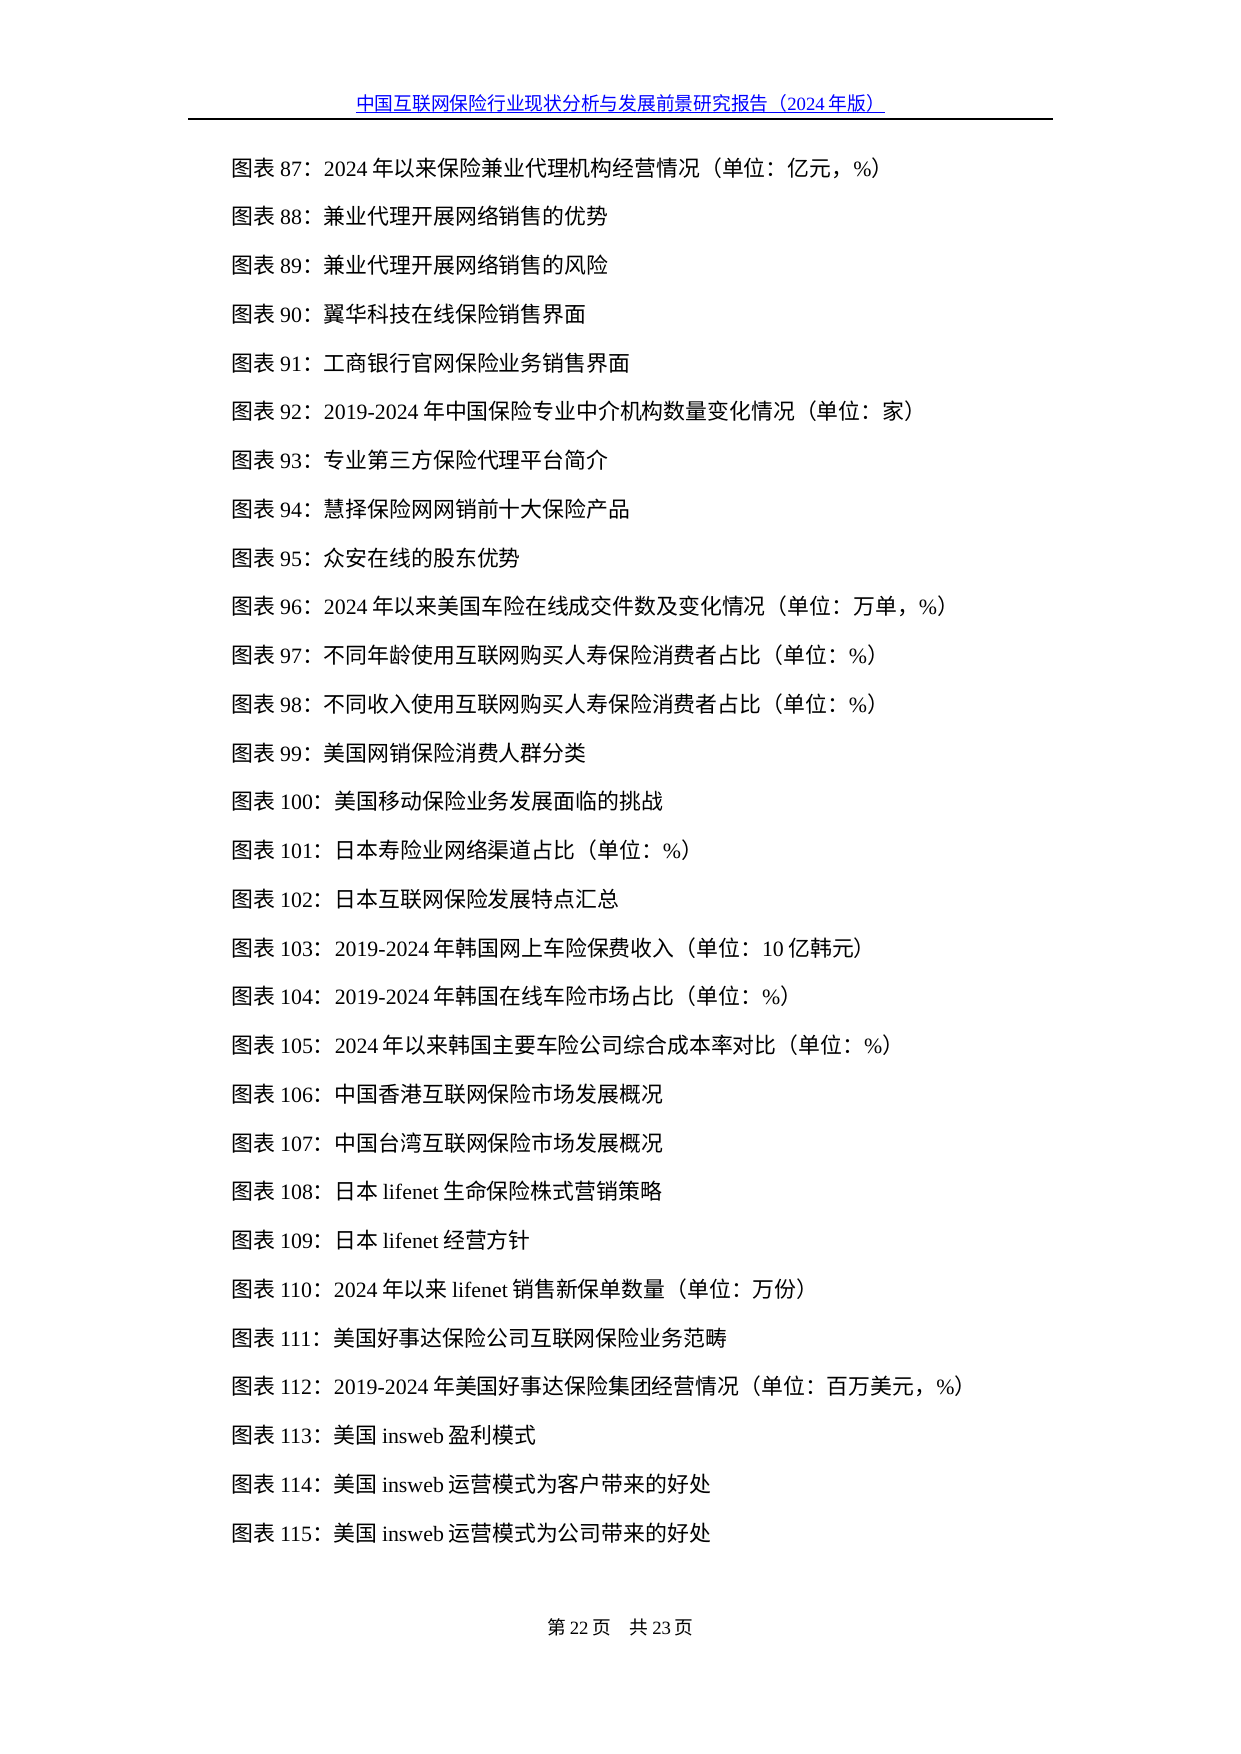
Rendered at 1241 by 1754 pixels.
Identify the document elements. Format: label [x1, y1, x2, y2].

text [187, 150, 1053, 1548]
